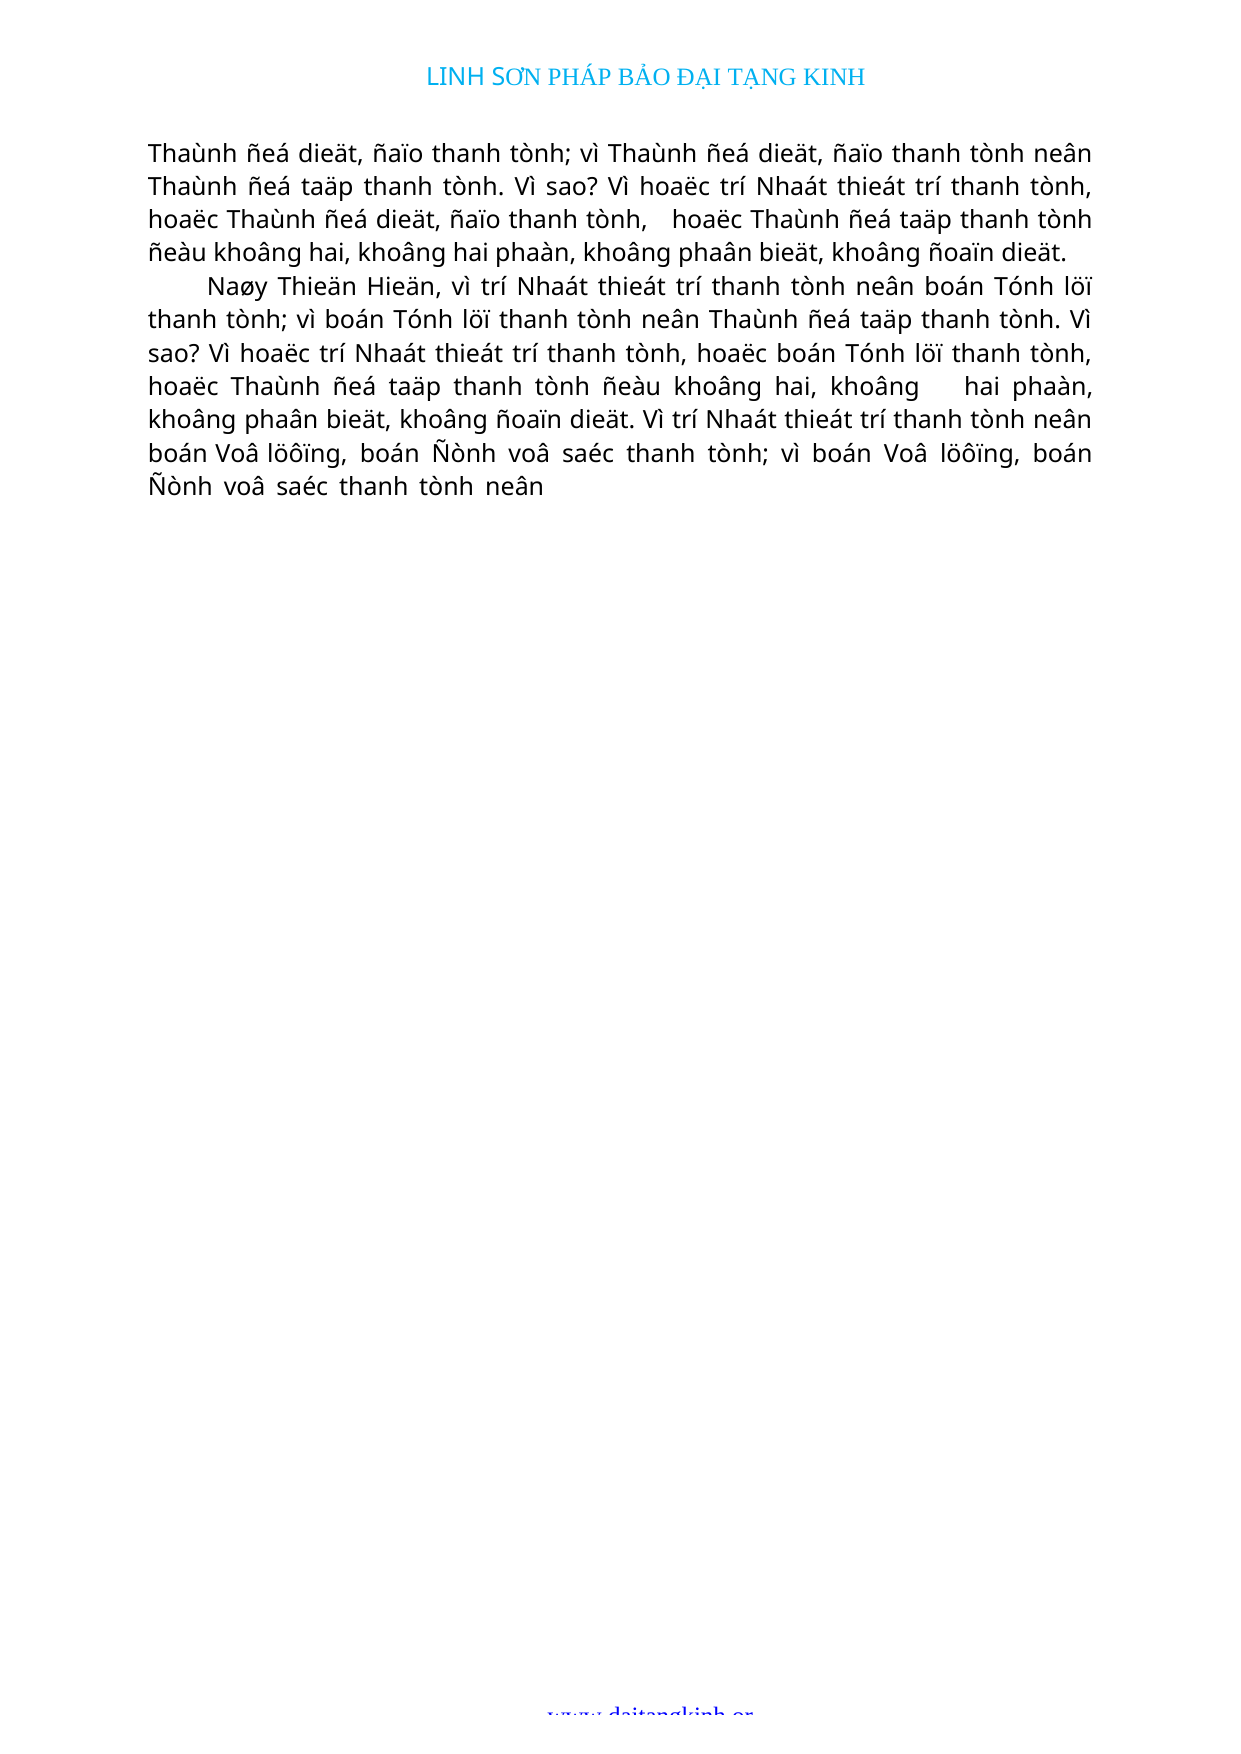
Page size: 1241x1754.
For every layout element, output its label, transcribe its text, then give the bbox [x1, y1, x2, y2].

text Naøy Thieän Hieän, vì trí Nhaát thieát trí thanh tònh neân boán Tónh löï thanh tònh; vì boán Tónh löï thanh tònh neân Thaùnh ñeá taäp thanh tònh. Vì sao? Vì hoaëc trí Nhaát thieát trí thanh tònh, hoaëc boán Tónh löï thanh tònh, hoaëc Thaùnh ñeá taäp thanh tònh ñeàu khoâng hai, khoâng hai phaàn, khoâng phaân bieät, khoâng ñoaïn dieät. Vì trí Nhaát thieát trí thanh tònh neân boán Voâ löôïng, boán Ñònh voâ saéc thanh tònh; vì boán Voâ löôïng, boán Ñònh voâ saéc thanh tònh neân [148, 269, 1093, 503]
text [148, 135, 1093, 269]
